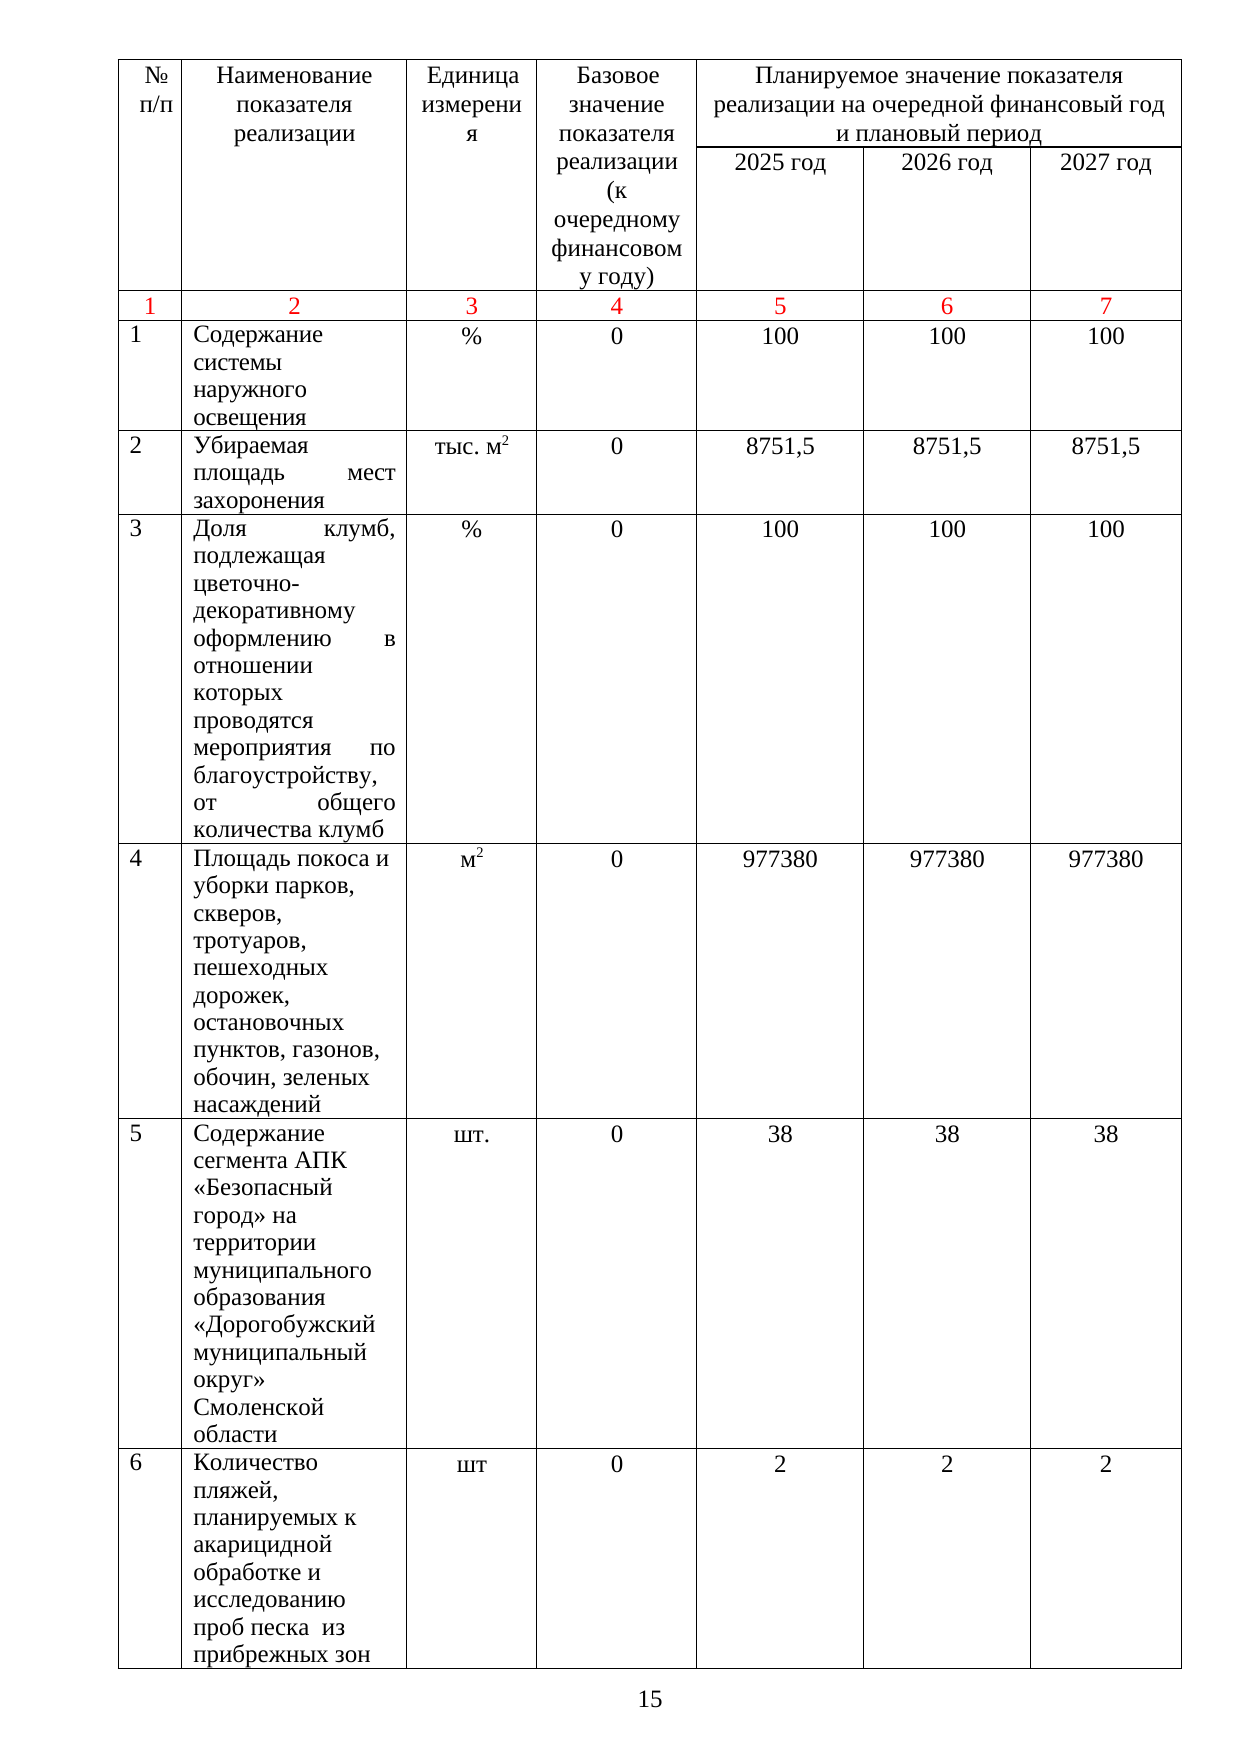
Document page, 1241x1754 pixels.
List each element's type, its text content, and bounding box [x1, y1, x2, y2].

table_cell 977380 [697, 844, 863, 1118]
table_cell 977380 [1031, 844, 1181, 1118]
table_cell 1 [119, 321, 181, 430]
table_cell Доля клумб, подлежащая цветочно-декоративному оформлению в отношении которых проводятся мероприятия по благоустройству, от общего количества клумб [182, 515, 406, 843]
table_cell 0 [537, 844, 696, 1118]
table_cell 2 [182, 291, 406, 320]
table_cell 100 [864, 321, 1030, 430]
table_cell 2 [1031, 1449, 1181, 1668]
table_cell шт. [407, 1119, 536, 1448]
table_cell 6 [864, 291, 1030, 320]
table_cell 0 [537, 515, 696, 843]
table_cell % [407, 321, 536, 430]
table_cell 2 [697, 1449, 863, 1668]
table_header Единица измерения [407, 60, 536, 290]
table_cell 0 [537, 431, 696, 513]
table_cell 7 [1031, 291, 1181, 320]
table_cell шт [407, 1449, 536, 1668]
table_header Наименование показателя реализации [182, 60, 406, 290]
table_cell Содержание сегмента АПК «Безопасный город» на территории муниципального образования «Дорогобужский муниципальный округ» Смоленской области [182, 1119, 406, 1448]
table_cell 38 [1031, 1119, 1181, 1448]
table_cell тыс. м2 [407, 431, 536, 513]
table_cell 977380 [864, 844, 1030, 1118]
table_cell 8751,5 [1031, 431, 1181, 513]
table_cell Площадь покоса и уборки парков, скверов, тротуаров, пешеходных дорожек, остановочных пунктов, газонов, обочин, зеленых насаждений [182, 844, 406, 1118]
table_cell 2027 год [1031, 148, 1181, 290]
table_cell 100 [697, 515, 863, 843]
table_cell м2 [407, 844, 536, 1118]
table_header Планируемое значение показателя реализации на очередной финансовый год и плановый период [697, 60, 836, 146]
table_cell 3 [407, 291, 536, 320]
table_cell Содержание системы наружного освещения [182, 321, 406, 430]
table_cell 0 [537, 321, 696, 430]
table_cell 1 [119, 291, 181, 320]
table_cell 2025 год [697, 148, 863, 290]
table_cell 2 [864, 1449, 1030, 1668]
table_header № п/п [119, 60, 181, 290]
table_cell Количество пляжей, планируемых к акарицидной обработке и исследованию проб песка из прибрежных зон [182, 1449, 406, 1668]
table_header Базовое значение показателя реализации (к очередному финансовому году) [627, 60, 696, 290]
table_cell 100 [1031, 321, 1181, 430]
table_cell Убираемая площадь мест захоронения [182, 431, 406, 513]
table_cell 100 [864, 515, 1030, 843]
table_cell 0 [537, 1449, 696, 1668]
table_cell % [407, 515, 536, 843]
table_cell 6 [119, 1449, 181, 1668]
table_cell 38 [697, 1119, 863, 1448]
table_cell 5 [119, 1119, 181, 1448]
table_cell 8751,5 [697, 431, 863, 513]
table_cell 5 [697, 291, 863, 320]
table_cell 4 [537, 291, 696, 320]
table_header Планируемое значение показателя реализации на очередной финансовый год и плановый период [1042, 60, 1181, 146]
table_cell 0 [537, 1119, 696, 1448]
table_cell 2026 год [864, 148, 1030, 290]
table_cell 4 [119, 844, 181, 1118]
table_cell 100 [1031, 515, 1181, 843]
table_cell 38 [864, 1119, 1030, 1448]
table_cell 3 [119, 515, 181, 843]
table_header Базовое значение показателя реализации (к очередному финансовому году) [537, 60, 606, 290]
table_cell 2 [119, 431, 181, 513]
table_cell 8751,5 [864, 431, 1030, 513]
table_cell 100 [697, 321, 863, 430]
